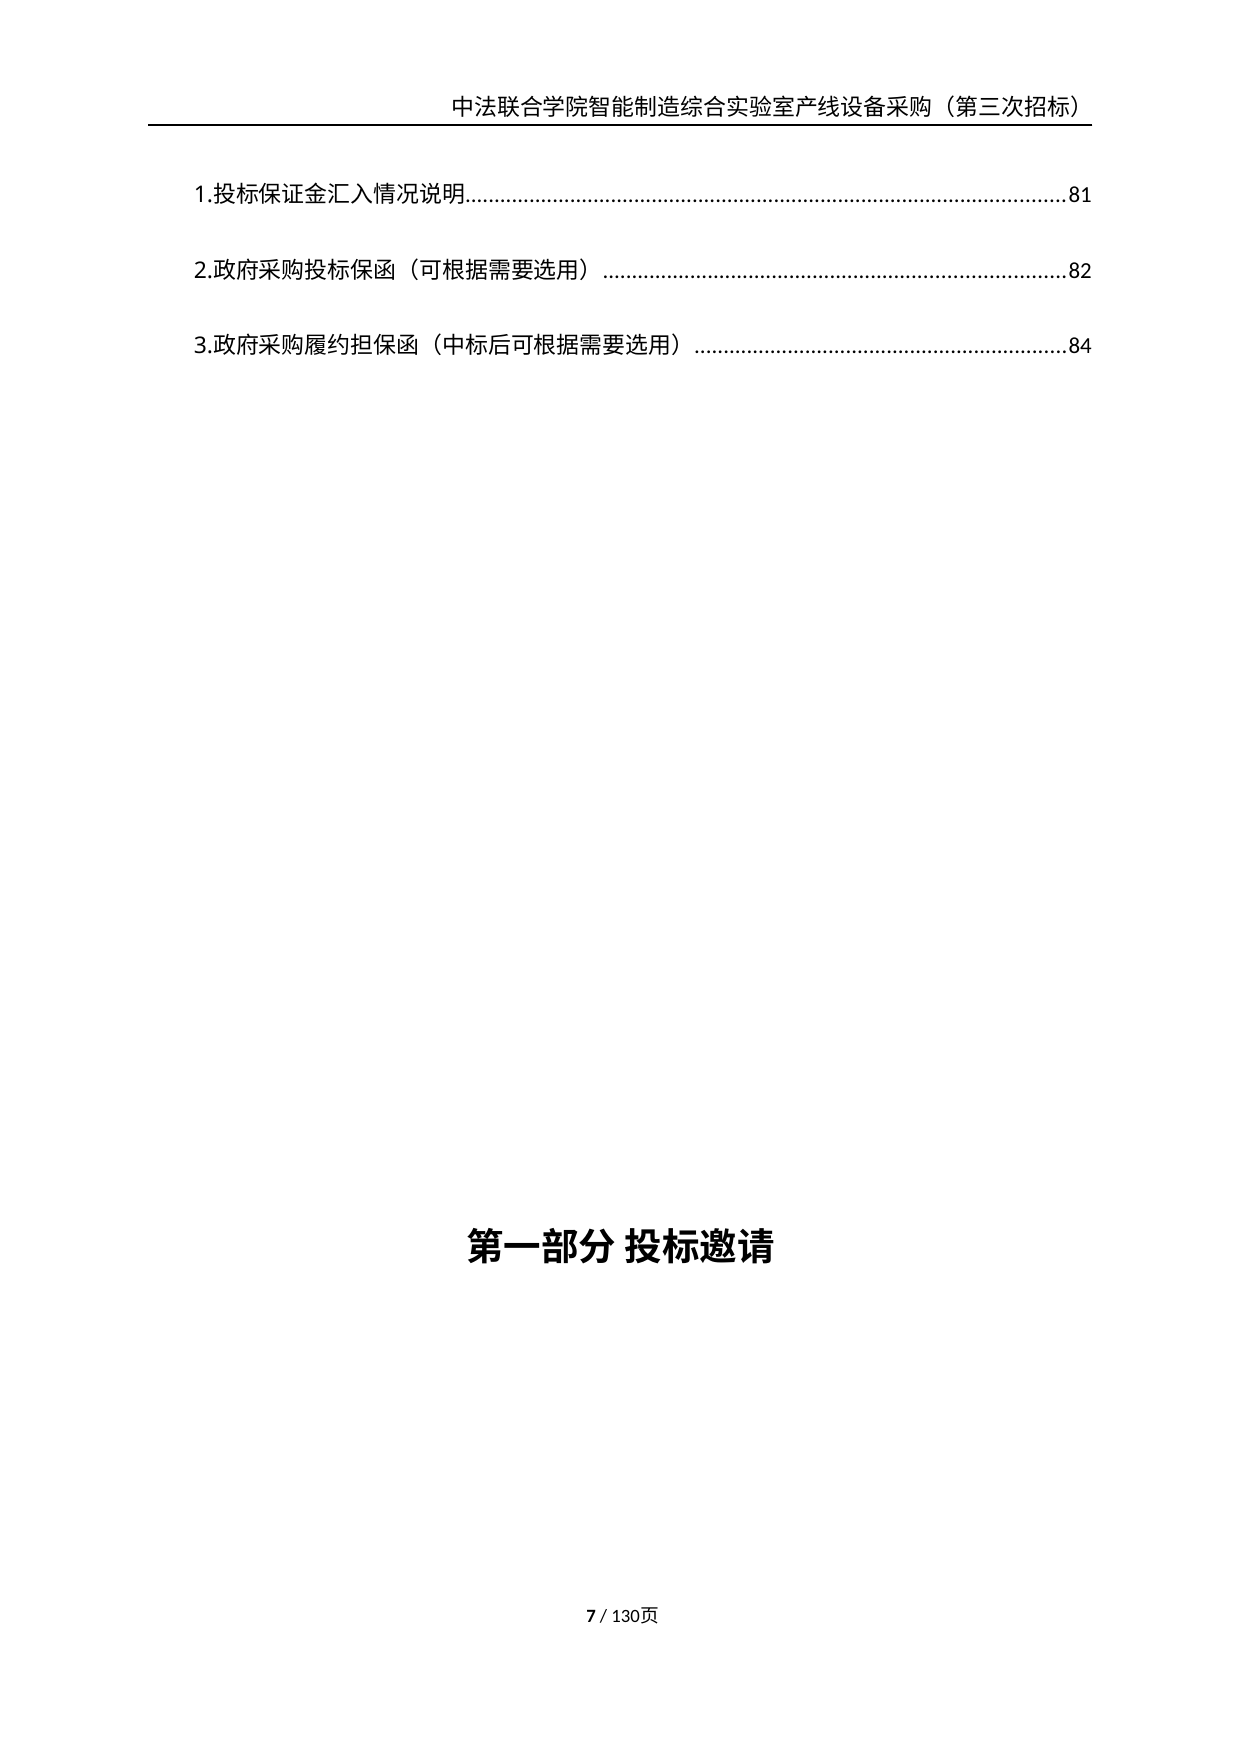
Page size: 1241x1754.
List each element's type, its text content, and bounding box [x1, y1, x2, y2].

text 3.政府采购履约担保函（中标后可根据需要选用） 84 [193, 311, 1092, 376]
text 2.政府采购投标保函（可根据需要选用） 82 [193, 236, 1092, 301]
subtitle 第一部分 投标邀请 [148, 1211, 1092, 1276]
text 1.投标保证金汇入情况说明 81 [193, 160, 1092, 225]
